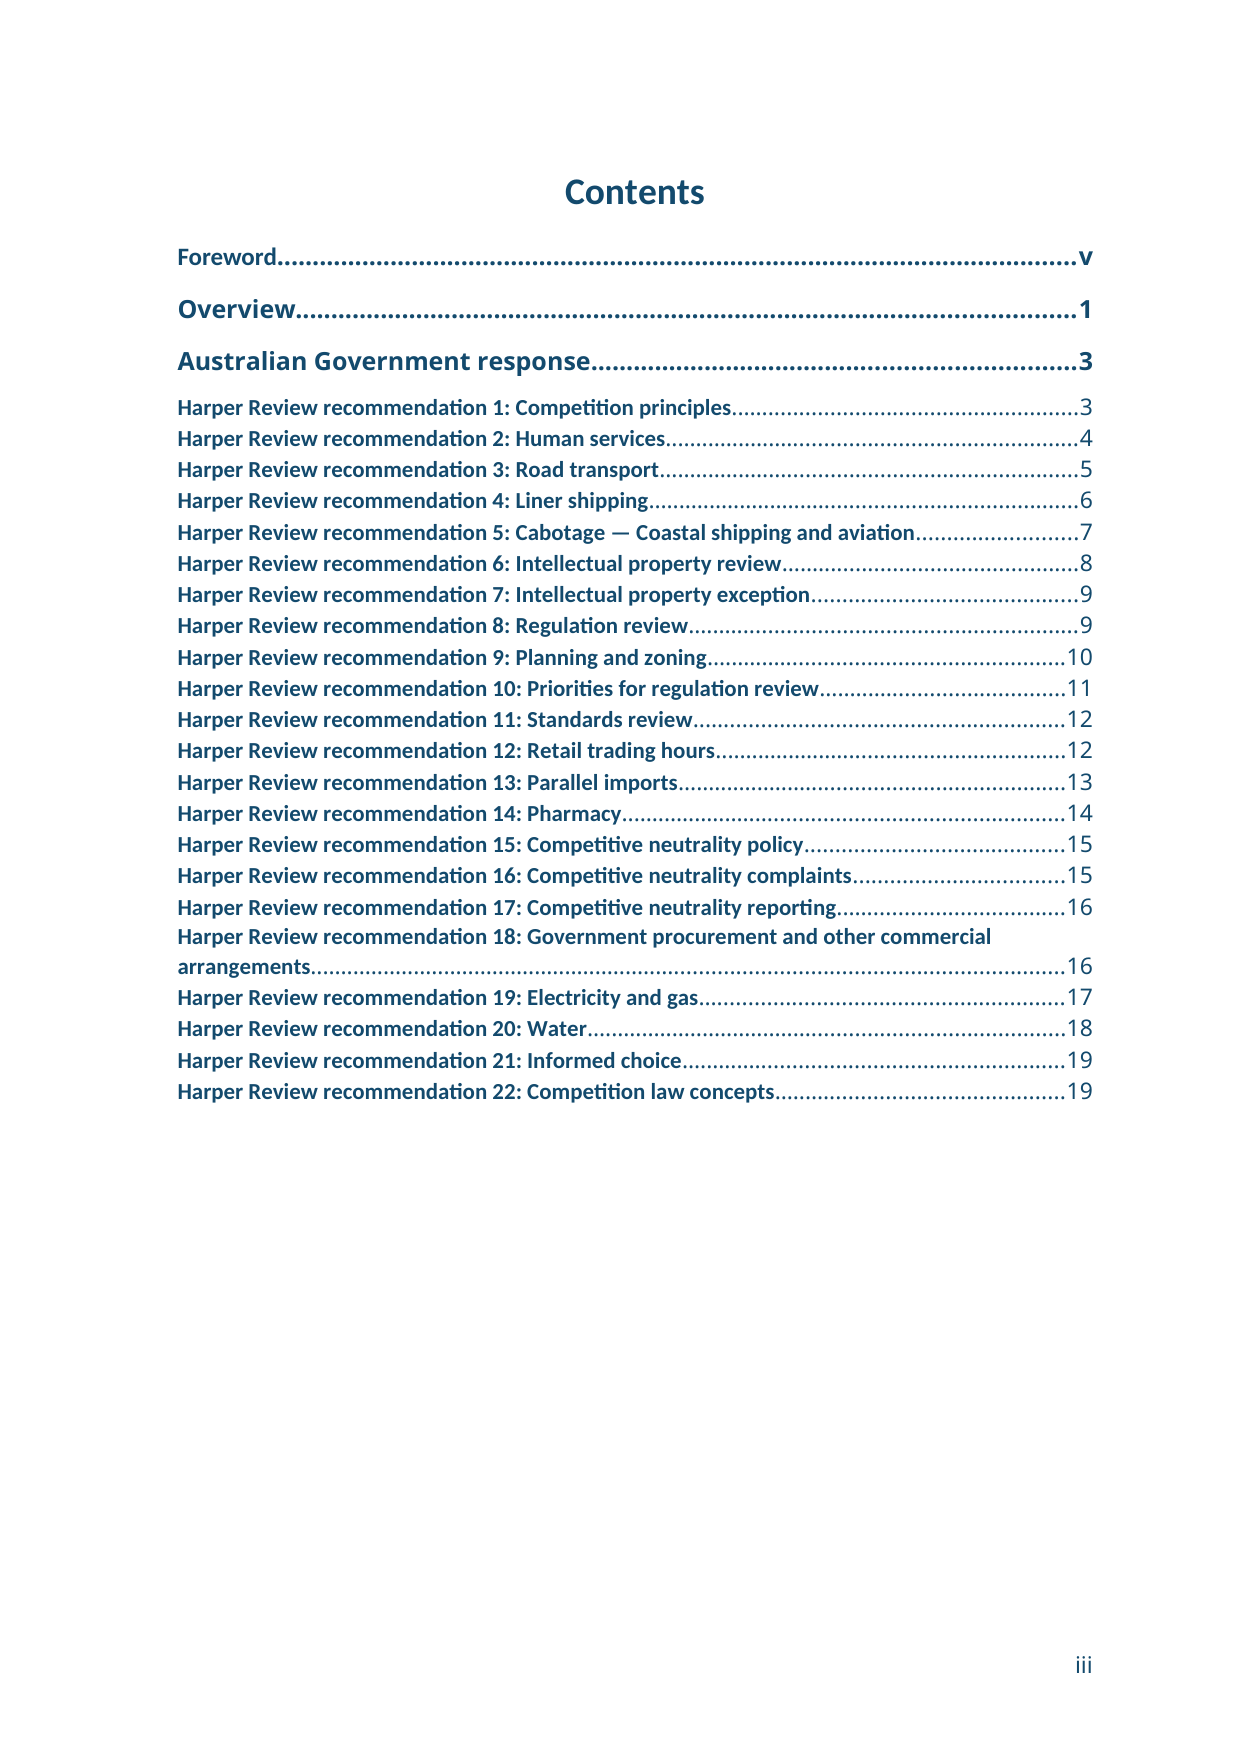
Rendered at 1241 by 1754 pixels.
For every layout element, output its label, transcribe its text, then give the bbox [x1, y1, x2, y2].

text Australian Government response 3 [177, 344, 1085, 378]
text Harper Review recommendation 9: Planning and zoning 10 [177, 641, 1085, 672]
text Harper Review recommendation 7: Intellectual property exception 9 [177, 578, 1085, 609]
text Harper Review recommendation 18: Government procurement and other commercial arrangements 16 [177, 922, 1085, 981]
text Foreword v [177, 238, 1085, 272]
subtitle Contents [177, 168, 1092, 213]
text Harper Review recommendation 20: Water 18 [177, 1012, 1085, 1044]
text Harper Review recommendation 16: Competitive neutrality complaints 15 [177, 859, 1085, 891]
text Harper Review recommendation 17: Competitive neutrality reporting 16 [177, 891, 1085, 922]
text Harper Review recommendation 21: Informed choice 19 [177, 1044, 1085, 1075]
text Harper Review recommendation 13: Parallel imports 13 [177, 766, 1085, 797]
text Harper Review recommendation 3: Road transport 5 [177, 453, 1085, 484]
text Harper Review recommendation 8: Regulation review 9 [177, 609, 1085, 641]
text Harper Review recommendation 6: Intellectual property review 8 [177, 547, 1085, 578]
text Harper Review recommendation 22: Competition law concepts 19 [177, 1075, 1085, 1106]
text Harper Review recommendation 4: Liner shipping 6 [177, 484, 1085, 516]
text Harper Review recommendation 14: Pharmacy 14 [177, 797, 1085, 828]
text Harper Review recommendation 12: Retail trading hours 12 [177, 734, 1085, 766]
text Overview 1 [177, 291, 1085, 325]
text Harper Review recommendation 10: Priorities for regulation review 11 [177, 672, 1085, 703]
text Harper Review recommendation 2: Human services 4 [177, 422, 1085, 453]
text Harper Review recommendation 19: Electricity and gas 17 [177, 981, 1085, 1012]
text Harper Review recommendation 15: Competitive neutrality policy 15 [177, 828, 1085, 859]
text Harper Review recommendation 11: Standards review 12 [177, 703, 1085, 734]
text Harper Review recommendation 5: Cabotage — Coastal shipping and aviation 7 [177, 516, 1085, 547]
text Harper Review recommendation 1: Competition principles 3 [177, 391, 1085, 422]
